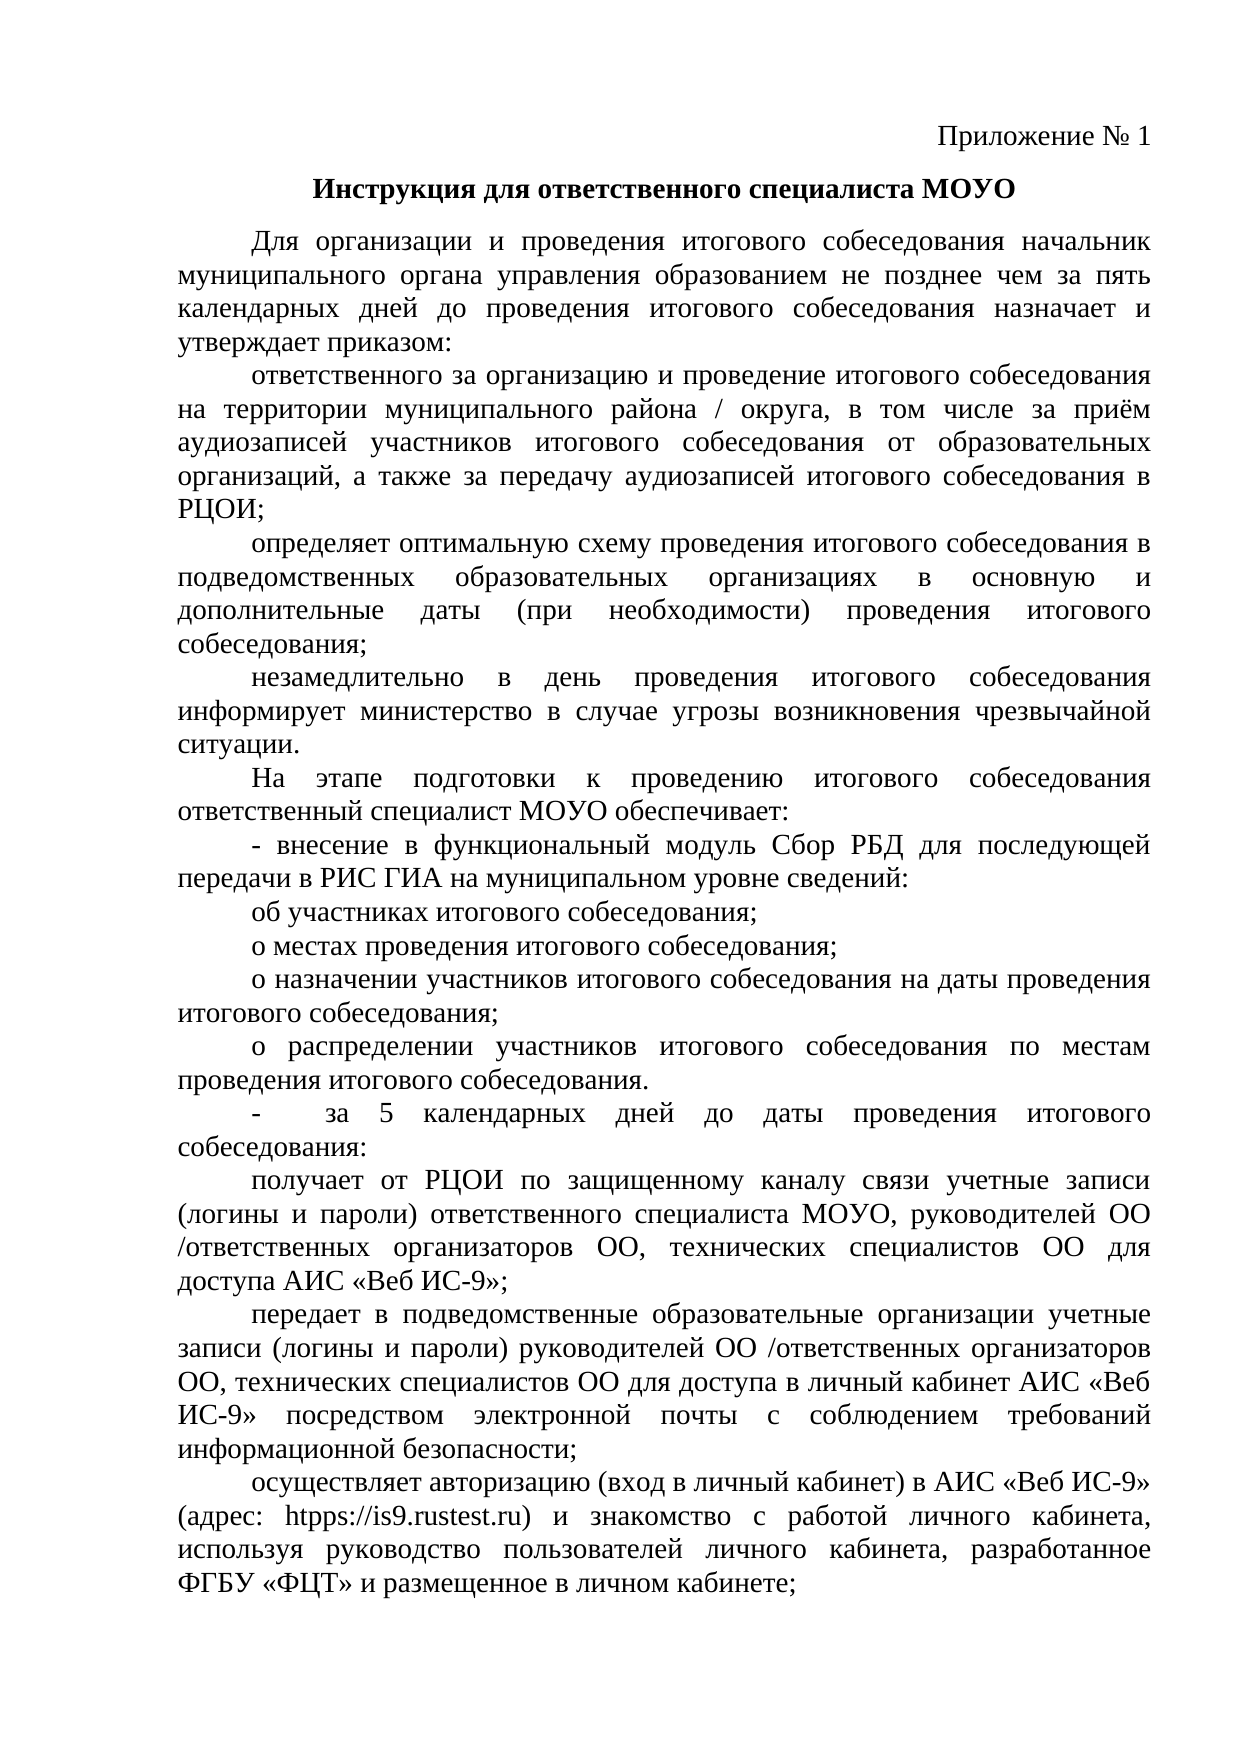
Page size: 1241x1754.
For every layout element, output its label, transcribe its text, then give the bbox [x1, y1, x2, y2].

text ответственного за организацию и проведение итогового собеседования на территории муниципального района / округа, в том числе за приём аудиозаписей участников итогового собеседования от образовательных организаций, а также за передачу аудиозаписей итогового собеседования в РЦОИ; [177, 358, 1152, 526]
text передает в подведомственные образовательные организации учетные записи (логины и пароли) руководителей ОО /ответственных организаторов ОО, технических специалистов ОО для доступа в личный кабинет АИС «Веб ИС-9» посредством электронной почты с соблюдением требований информационной безопасности; [177, 1297, 1152, 1465]
text осуществляет авторизацию (вход в личный кабинет) в АИС «Веб ИС-9» (адрес: htpps://is9.rustest.ru) и знакомство с работой личного кабинета, используя руководство пользователей личного кабинета, разработанное ФГБУ «ФЦТ» и размещенное в личном кабинете; [177, 1465, 1152, 1599]
text На этапе подготовки к проведению итогового собеседования ответственный специалист МОУО обеспечивает: [177, 760, 1152, 827]
text определяет оптимальную схему проведения итогового собеседования в подведомственных образовательных организациях в основную и дополнительные даты (при необходимости) проведения итогового собеседования; [177, 526, 1152, 660]
text о распределении участников итогового собеседования по местам проведения итогового собеседования. [177, 1029, 1152, 1096]
text Инструкция для ответственного специалиста МОУО [177, 171, 1152, 204]
text - внесение в функциональный модуль Сбор РБД для последующей передачи в РИС ГИА на муниципальном уровне сведений: [177, 827, 1152, 894]
text Для организации и проведения итогового собеседования начальник муниципального органа управления образованием не позднее чем за пять календарных дней до проведения итогового собеседования назначает и утверждает приказом: [177, 224, 1152, 358]
text о местах проведения итогового собеседования; [177, 928, 1152, 962]
text о назначении участников итогового собеседования на даты проведения итогового собеседования; [177, 962, 1152, 1029]
text Приложение № 1 [177, 118, 1152, 152]
text об участниках итогового собеседования; [177, 894, 1152, 928]
text незамедлительно в день проведения итогового собеседования информирует министерство в случае угрозы возникновения чрезвычайной ситуации. [177, 660, 1152, 760]
text - за 5 календарных дней до даты проведения итогового собеседования: [177, 1096, 1152, 1163]
text получает от РЦОИ по защищенному каналу связи учетные записи (логины и пароли) ответственного специалиста МОУО, руководителей ОО /ответственных организаторов ОО, технических специалистов ОО для доступа АИС «Веб ИС-9»; [177, 1163, 1152, 1297]
